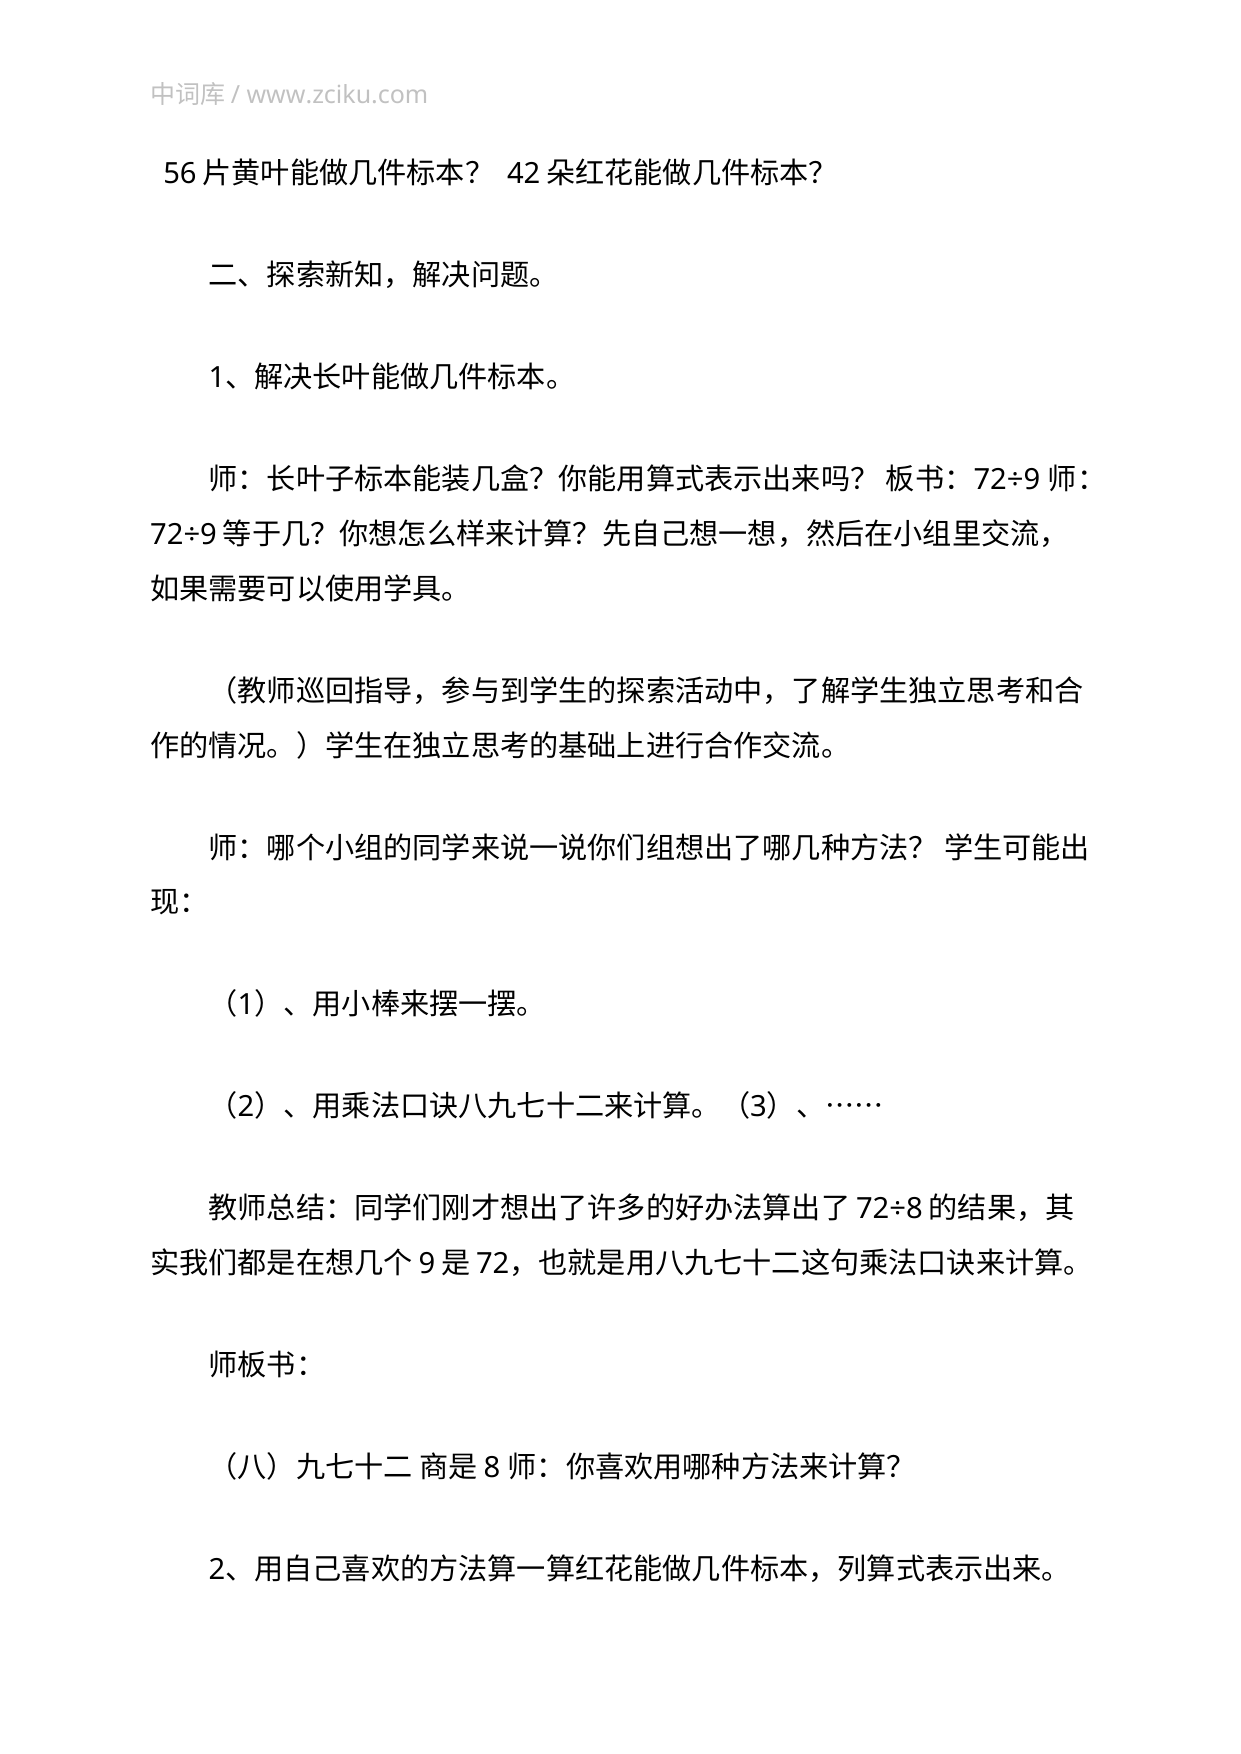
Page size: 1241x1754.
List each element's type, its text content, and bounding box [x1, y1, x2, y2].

text 二、探索新知，解决问题。 [150, 252, 1090, 294]
text 教师总结：同学们刚才想出了许多的好办法算出了72÷8的结果，其实我们都是在想几个9是72，也就是用八九七十二这句乘法口诀来计算。 [150, 1185, 1090, 1282]
text （2）、用乘法口诀八九七十二来计算。（3）、…… [150, 1083, 1090, 1125]
text （教师巡回指导，参与到学生的探索活动中，了解学生独立思考和合作的情况。）学生在独立思考的基础上进行合作交流。 [150, 667, 1090, 765]
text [150, 150, 1090, 192]
text 师：长叶子标本能装几盒？你能用算式表示出来吗？ 板书：72÷9 师：72÷9等于几？你想怎么样来计算？先自己想一想，然后在小组里交流，如果需要可以使用学具。 [150, 456, 1090, 608]
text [150, 1546, 1090, 1588]
text （八）九七十二 商是8 师：你喜欢用哪种方法来计算？ [150, 1443, 1090, 1486]
text 师：哪个小组的同学来说一说你们组想出了哪几种方法？ 学生可能出现： [150, 824, 1090, 921]
text （1）、用小棒来摆一摆。 [150, 981, 1090, 1023]
text 1、解决长叶能做几件标本。 [150, 354, 1090, 396]
text 师板书： [150, 1342, 1090, 1384]
